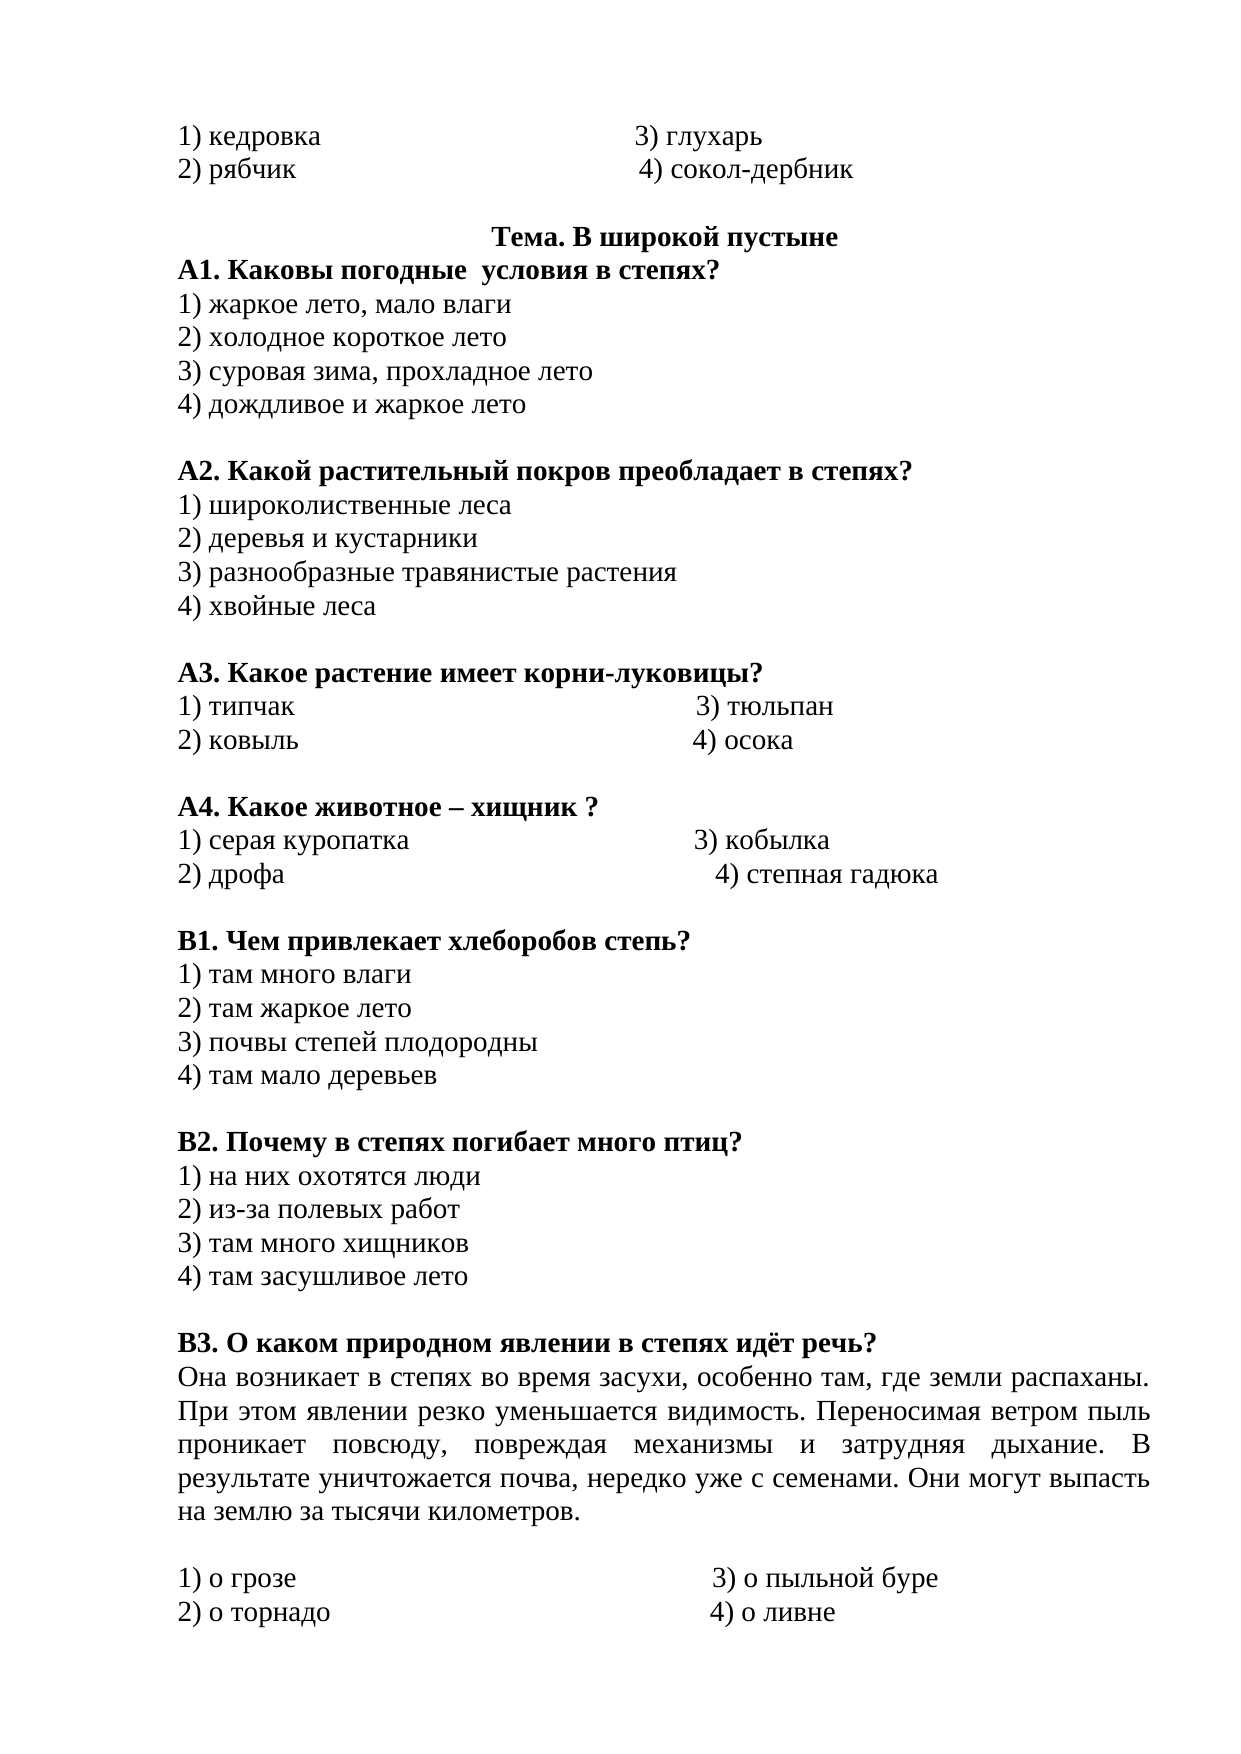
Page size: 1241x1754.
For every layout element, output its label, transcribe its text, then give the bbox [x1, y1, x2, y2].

text В2. Почему в степях погибает много птиц? [177, 1124, 1152, 1158]
text 2) деревья и кустарники [177, 521, 1152, 554]
text 1) о грозе 3) о пыльной буре [177, 1560, 1152, 1594]
text 4) хвойные леса [177, 588, 1152, 621]
text В3. О каком природном явлении в степях идёт речь? [177, 1326, 1152, 1359]
text 2) дрофа 4) степная гадюка [177, 856, 1152, 889]
text 3) почвы степей плодородны [177, 1024, 1152, 1057]
text 1) на них охотятся люди [177, 1158, 1152, 1191]
text 1) жаркое лето, мало влаги [177, 286, 1152, 319]
text 4) там засушливое лето [177, 1258, 1152, 1292]
text 3) суровая зима, прохладное лето [177, 353, 1152, 386]
text 2) из-за полевых работ [177, 1191, 1152, 1225]
text 2) холодное короткое лето [177, 319, 1152, 353]
text 3) там много хищников [177, 1225, 1152, 1258]
text А3. Какое растение имеет корни-луковицы? [177, 655, 1152, 688]
text Она возникает в степях во время засухи, особенно там, где земли распаханы. При этом явлении резко уменьшается видимость. Переносимая ветром пыль проникает повсюду, повреждая механизмы и затрудняя дыхание. В результате уничтожается почва, нередко уже с семенами. Они могут выпасть на землю за тысячи километров. [177, 1359, 1152, 1527]
text 2) рябчик 4) сокол-дербник [177, 152, 1152, 185]
text Тема. В широкой пустыне [177, 219, 1152, 252]
text 2) там жаркое лето [177, 990, 1152, 1024]
text В1. Чем привлекает хлеборобов степь? [177, 923, 1152, 957]
text А4. Какое животное – хищник ? [177, 789, 1152, 822]
text 2) о торнадо 4) о ливне [177, 1594, 1152, 1627]
text 2) ковыль 4) осока [177, 722, 1152, 755]
text 4) дождливое и жаркое лето [177, 386, 1152, 420]
text 1) типчак 3) тюльпан [177, 688, 1152, 722]
text 3) разнообразные травянистые растения [177, 554, 1152, 588]
text 4) там мало деревьев [177, 1057, 1152, 1091]
text А1. Каковы погодные условия в степях? [177, 252, 1152, 286]
text 1) кедровка 3) глухарь [177, 118, 1152, 152]
text 1) там много влаги [177, 957, 1152, 990]
text 1) широколиственные леса [177, 487, 1152, 521]
text А2. Какой растительный покров преобладает в степях? [177, 453, 1152, 487]
text 1) серая куропатка 3) кобылка [177, 822, 1152, 856]
